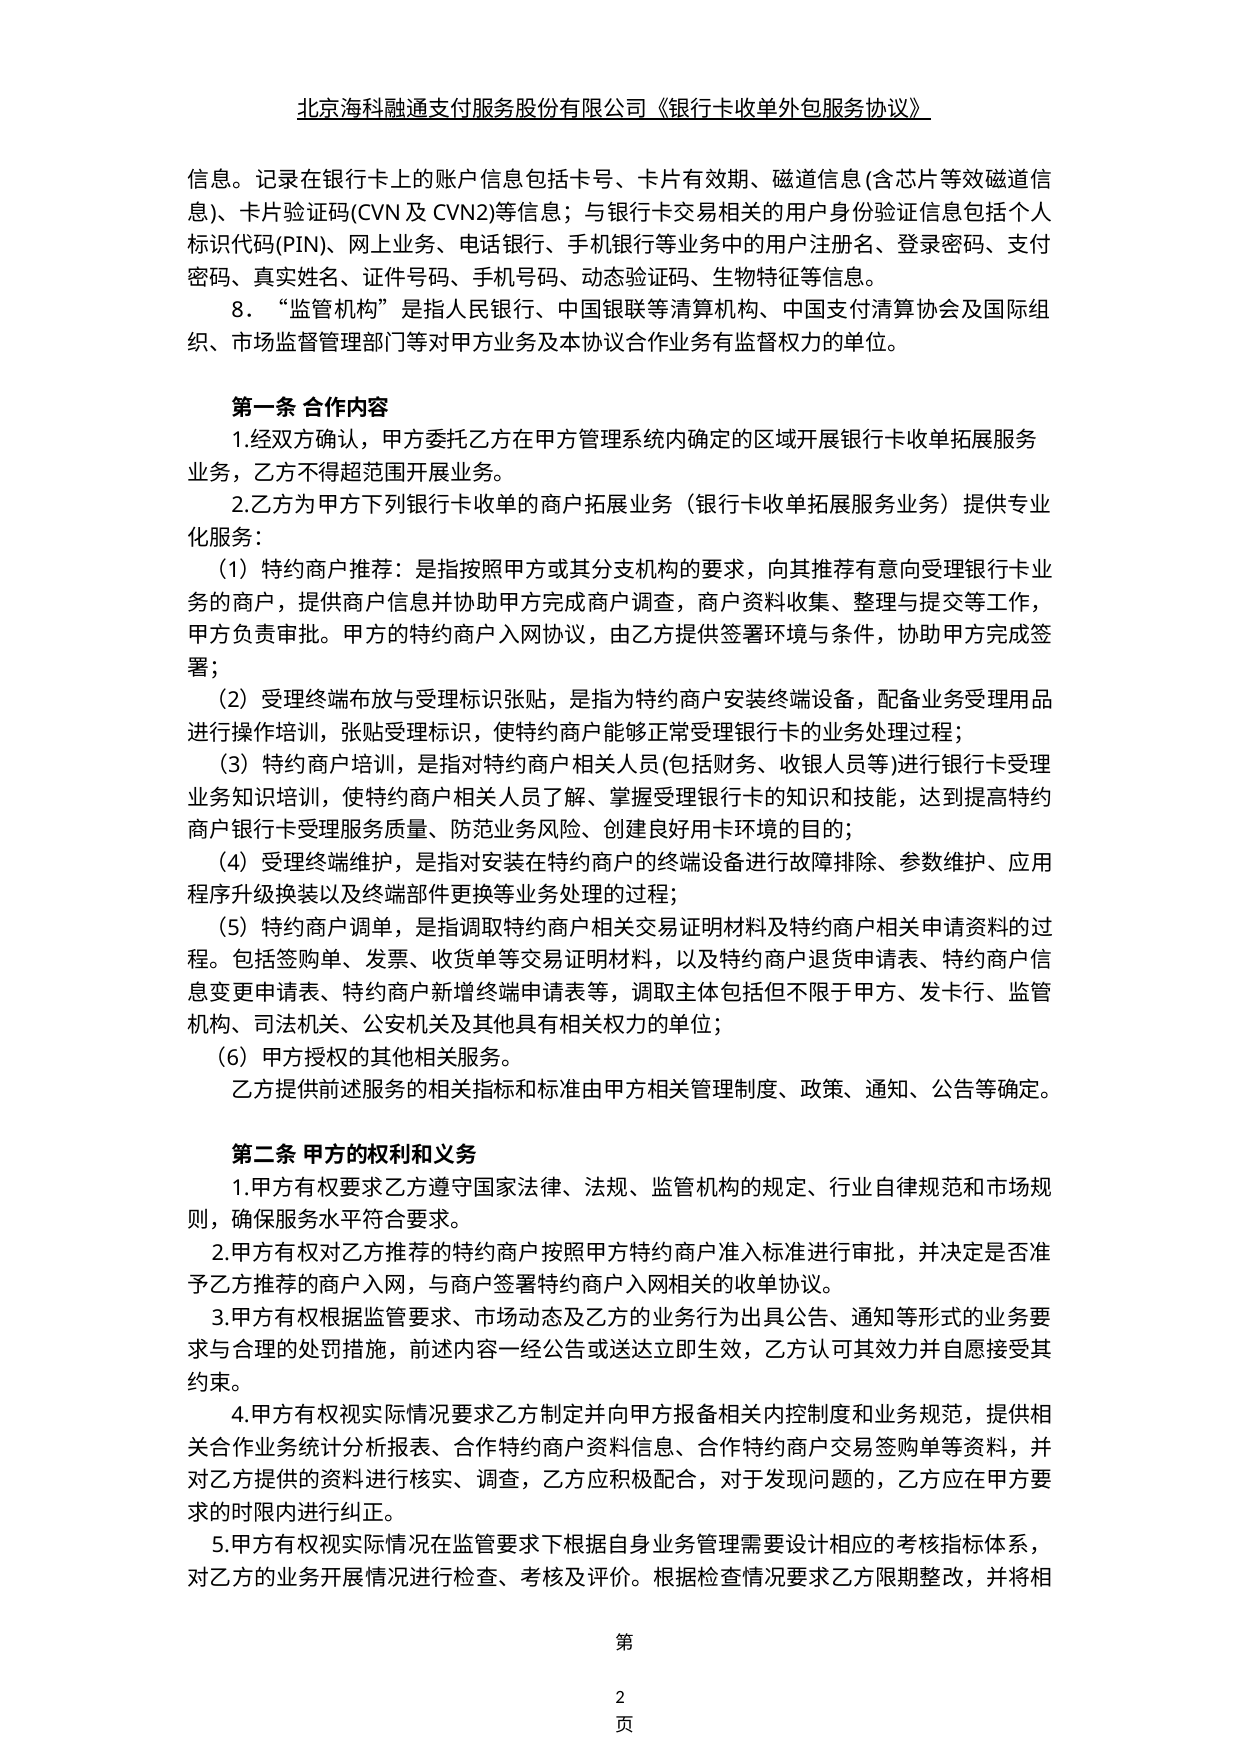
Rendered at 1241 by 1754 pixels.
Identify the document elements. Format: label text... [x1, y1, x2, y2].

text 1.经双方确认，甲方委托乙方在甲方管理系统内确定的区域开展银行卡收单拓展服务业务，乙方不得超范围开展业务。 [187, 422, 1053, 487]
text 第二条 甲方的权利和义务 [187, 1137, 1053, 1169]
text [187, 1397, 1053, 1592]
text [187, 162, 1053, 292]
text 第一条 合作内容 [187, 389, 1053, 422]
text 2.乙方为甲方下列银行卡收单的商户拓展业务（银行卡收单拓展服务业务）提供专业化服务： [187, 487, 1053, 552]
text 乙方提供前述服务的相关指标和标准由甲方相关管理制度、政策、通知、公告等确定。 [187, 1072, 1053, 1104]
text （1）特约商户推荐：是指按照甲方或其分支机构的要求，向其推荐有意向受理银行卡业务的商户，提供商户信息并协助甲方完成商户调查，商户资料收集、整理与提交等工作，甲方负责审批。甲方的特约商户入网协议，由乙方提供签署环境与条件，协助甲方完成签署； （2）受理终端布放与受理标识张贴，是指为特约商户安装终端设备，配备业务受理用品，进行操作培训，张贴受理标识，使特约商户能够正常受理银行卡的业务处理过程； （3）特约商户培训，是指对特约商户相关人员(包括财务、收银人员等)进行银行卡受理业务知识培训，使特约商户相关人员了解、掌握受理银行卡的知识和技能，达到提高特约商户银行卡受理服务质量、防范业务风险、创建良好用卡环境的目的； （4）受理终端维护，是指对安装在特约商户的终端设备进行故障排除、参数维护、应用程序升级换装以及终端部件更换等业务处理的过程； （5）特约商户调单，是指调取特约商户相关交易证明材料及特约商户相关申请资料的过程。包括签购单、发票、收货单等交易证明材料，以及特约商户退货申请表、特约商户信息变更申请表、特约商户新增终端申请表等，调取主体包括但不限于甲方、发卡行、监管机构、司法机关、公安机关及其他具有相关权力的单位； （6）甲方授权的其他相关服务。 [187, 552, 1053, 1072]
text 1.甲方有权要求乙方遵守国家法律、法规、监管机构的规定、行业自律规范和市场规则，确保服务水平符合要求。 2.甲方有权对乙方推荐的特约商户按照甲方特约商户准入标准进行审批，并决定是否准予乙方推荐的商户入网，与商户签署特约商户入网相关的收单协议。 3.甲方有权根据监管要求、市场动态及乙方的业务行为出具公告、通知等形式的业务要求与合理的处罚措施，前述内容一经公告或送达立即生效，乙方认可其效力并自愿接受其约束。 [187, 1169, 1053, 1397]
text 8．“监管机构”是指人民银行、中国银联等清算机构、中国支付清算协会及国际组织、市场监督管理部门等对甲方业务及本协议合作业务有监督权力的单位。 [187, 292, 1053, 357]
